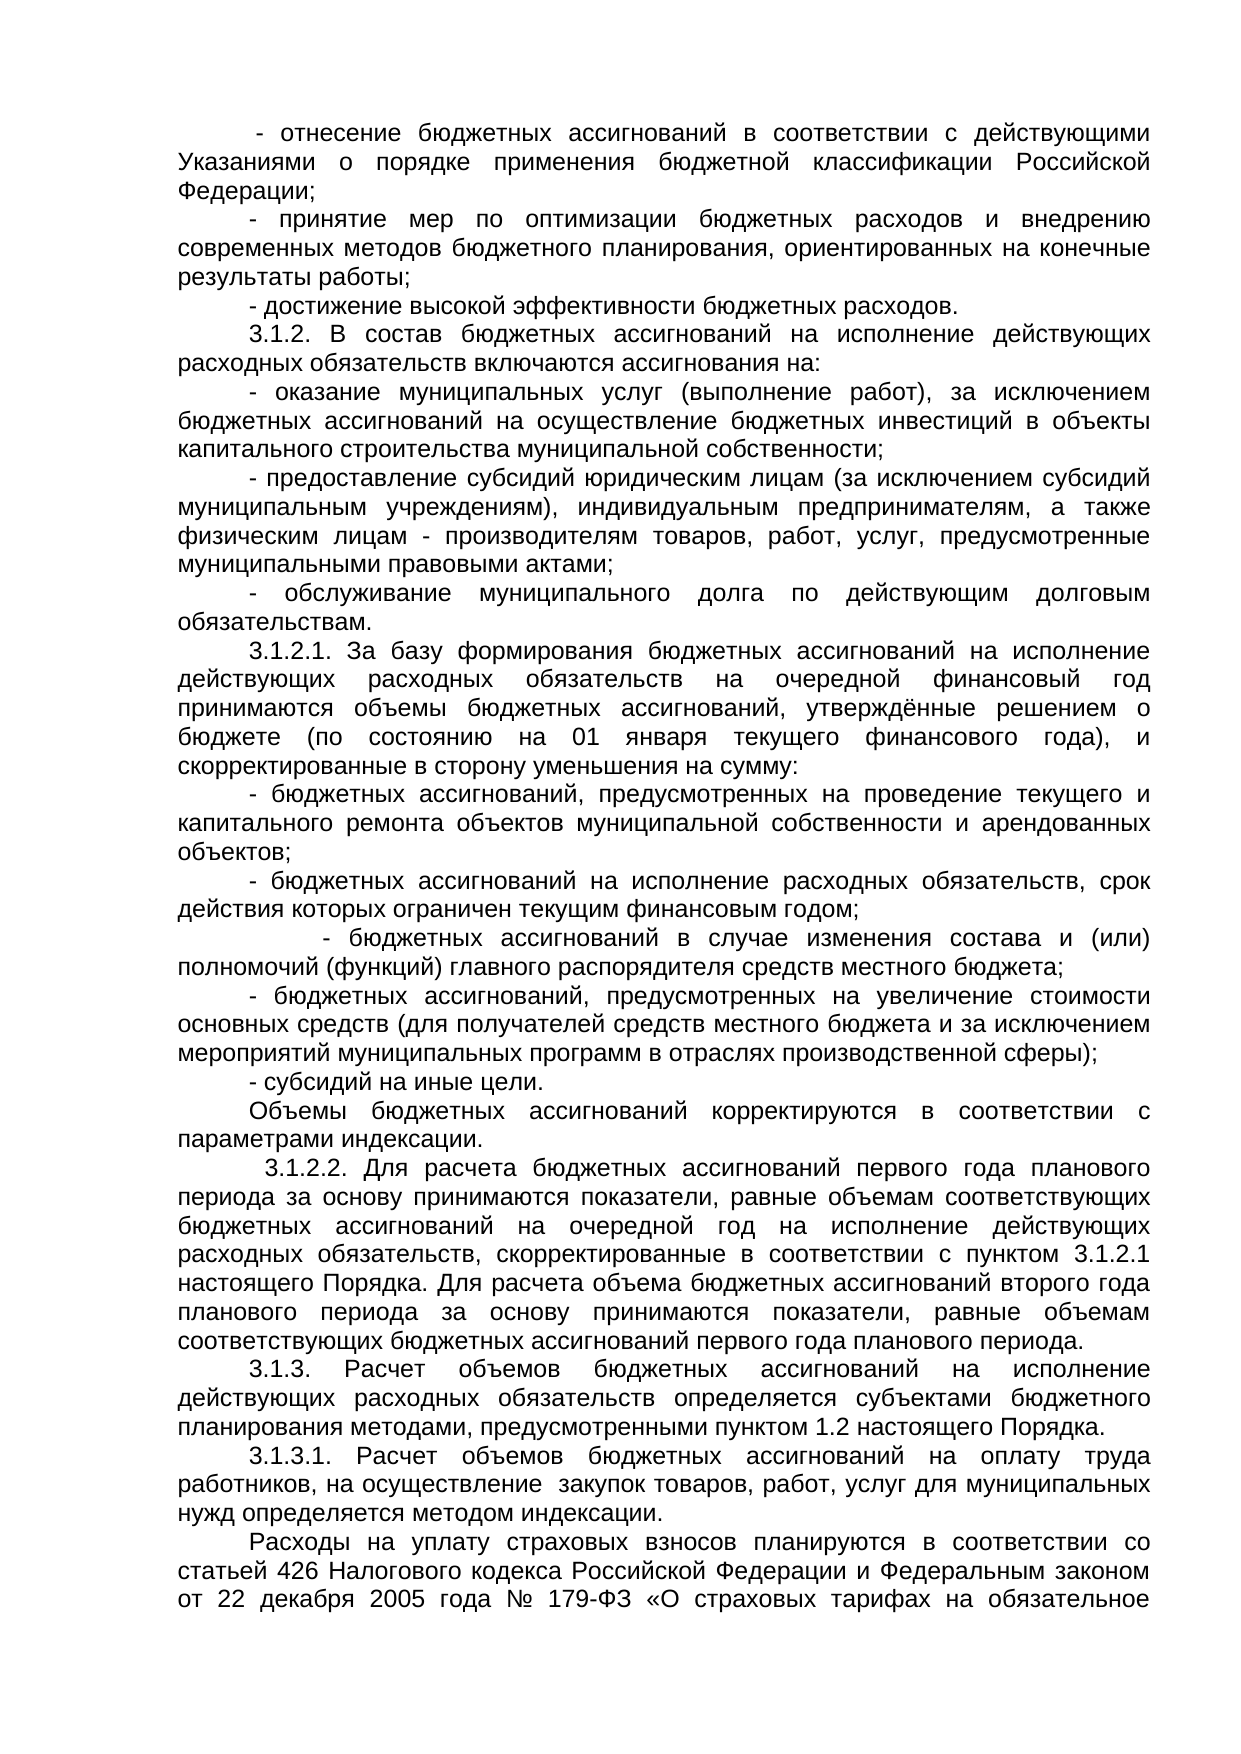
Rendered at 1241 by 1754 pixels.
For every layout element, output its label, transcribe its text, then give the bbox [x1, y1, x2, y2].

text 3.1.3.1. Расчет объемов бюджетных ассигнований на оплату труда работников, на осуществление закупок товаров, работ, услуг для муниципальных нужд определяется методом индексации. [177, 1441, 1152, 1527]
text - предоставление субсидий юридическим лицам (за исключением субсидий муниципальным учреждениям), индивидуальным предпринимателям, а также физическим лицам - производителям товаров, работ, услуг, предусмотренные муниципальными правовыми актами; [177, 463, 1152, 578]
text - бюджетных ассигнований, предусмотренных на проведение текущего и капитального ремонта объектов муниципальной собственности и арендованных объектов; [177, 779, 1152, 866]
text - обслуживание муниципального долга по действующим долговым обязательствам. [177, 578, 1152, 636]
text - достижение высокой эффективности бюджетных расходов. [177, 291, 1152, 319]
text 3.1.2.1. За базу формирования бюджетных ассигнований на исполнение действующих расходных обязательств на очередной финансовый год принимаются объемы бюджетных ассигнований, утверждённые решением о бюджете (по состоянию на 01 января текущего финансового года), и скорректированные в сторону уменьшения на сумму: [177, 636, 1152, 779]
text - оказание муниципальных услуг (выполнение работ), за исключением бюджетных ассигнований на осуществление бюджетных инвестиций в объекты капитального строительства муниципальной собственности; [177, 377, 1152, 463]
text 3.1.3. Расчет объемов бюджетных ассигнований на исполнение действующих расходных обязательств определяется субъектами бюджетного планирования методами, предусмотренными пунктом 1.2 настоящего Порядка. [177, 1354, 1152, 1441]
text - бюджетных ассигнований, предусмотренных на увеличение стоимости основных средств (для получателей средств местного бюджета и за исключением мероприятий муниципальных программ в отраслях производственной сферы); [177, 981, 1152, 1067]
text - отнесение бюджетных ассигнований в соответствии с действующими Указаниями о порядке применения бюджетной классификации Российской Федерации; [177, 118, 1152, 204]
text 3.1.2. В состав бюджетных ассигнований на исполнение действующих расходных обязательств включаются ассигнования на: [177, 319, 1152, 377]
text - бюджетных ассигнований на исполнение расходных обязательств, срок действия которых ограничен текущим финансовым годом; [177, 866, 1152, 923]
text 3.1.2.2. Для расчета бюджетных ассигнований первого года планового периода за основу принимаются показатели, равные объемам соответствующих бюджетных ассигнований на очередной год на исполнение действующих расходных обязательств, скорректированные в соответствии с пунктом 3.1.2.1 настоящего Порядка. Для расчета объема бюджетных ассигнований второго года планового периода за основу принимаются показатели, равные объемам соответствующих бюджетных ассигнований первого года планового периода. [177, 1153, 1152, 1354]
text - бюджетных ассигнований в случае изменения состава и (или) полномочий (функций) главного распорядителя средств местного бюджета; [177, 923, 1152, 981]
text - принятие мер по оптимизации бюджетных расходов и внедрению современных методов бюджетного планирования, ориентированных на конечные результаты работы; [177, 204, 1152, 291]
text - субсидий на иные цели. [177, 1067, 1152, 1096]
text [177, 1527, 1152, 1613]
text Объемы бюджетных ассигнований корректируются в соответствии с параметрами индексации. [177, 1096, 1152, 1153]
